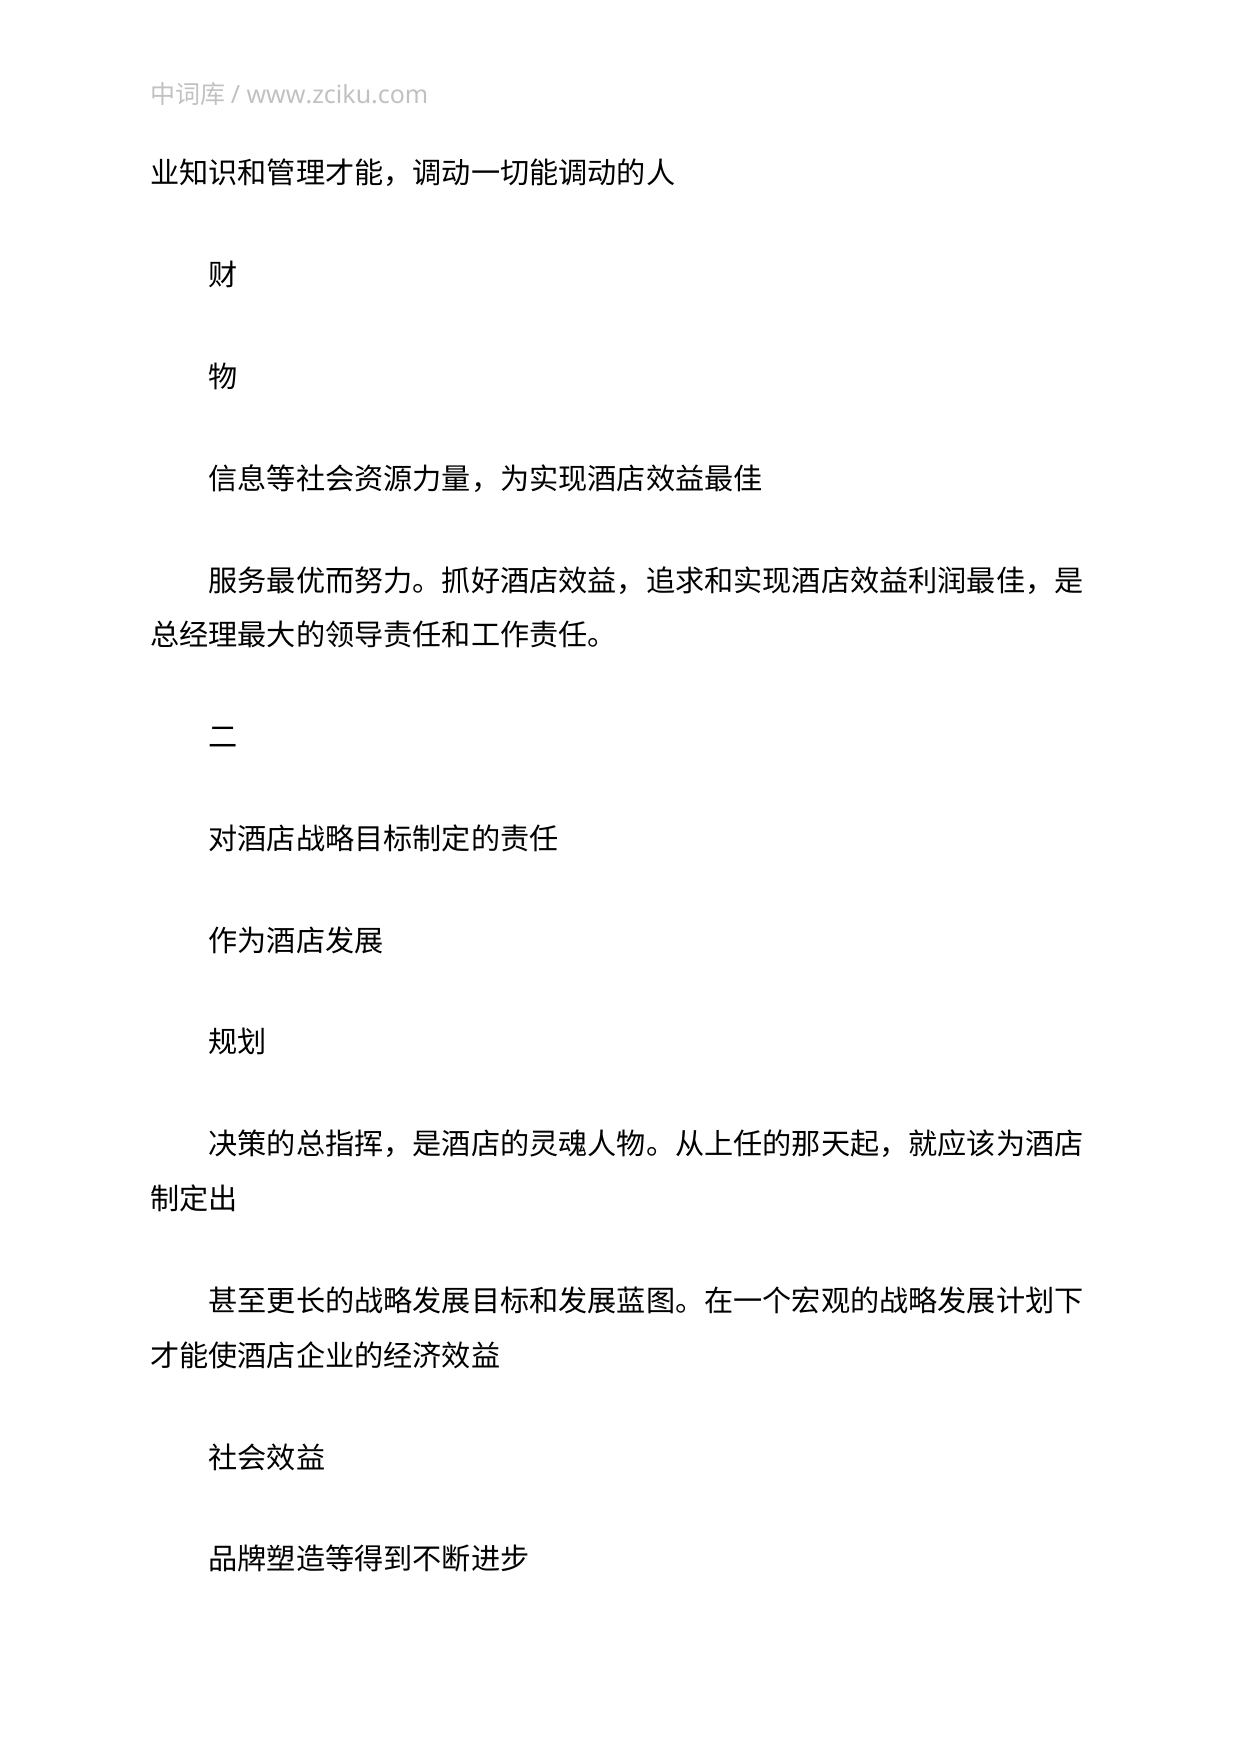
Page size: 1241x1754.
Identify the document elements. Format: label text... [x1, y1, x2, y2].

text 决策的总指挥，是酒店的灵魂人物。从上任的那天起，就应该为酒店制定出 [150, 1121, 1090, 1218]
text 甚至更长的战略发展目标和发展蓝图。在一个宏观的战略发展计划下才能使酒店企业的经济效益 [150, 1277, 1090, 1375]
text 二 [150, 714, 1090, 756]
text 社会效益 [150, 1434, 1090, 1476]
text 物 [150, 353, 1090, 396]
text 规划 [150, 1019, 1090, 1061]
text 品牌塑造等得到不断进步 [150, 1536, 1090, 1578]
text 信息等社会资源力量，为实现酒店效益最佳 [150, 455, 1090, 498]
text 财 [150, 252, 1090, 294]
text 对酒店战略目标制定的责任 [150, 816, 1090, 858]
text 服务最优而努力。抓好酒店效益，追求和实现酒店效益利润最佳，是总经理最大的领导责任和工作责任。 [150, 557, 1090, 654]
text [150, 150, 1090, 192]
text 作为酒店发展 [150, 917, 1090, 959]
